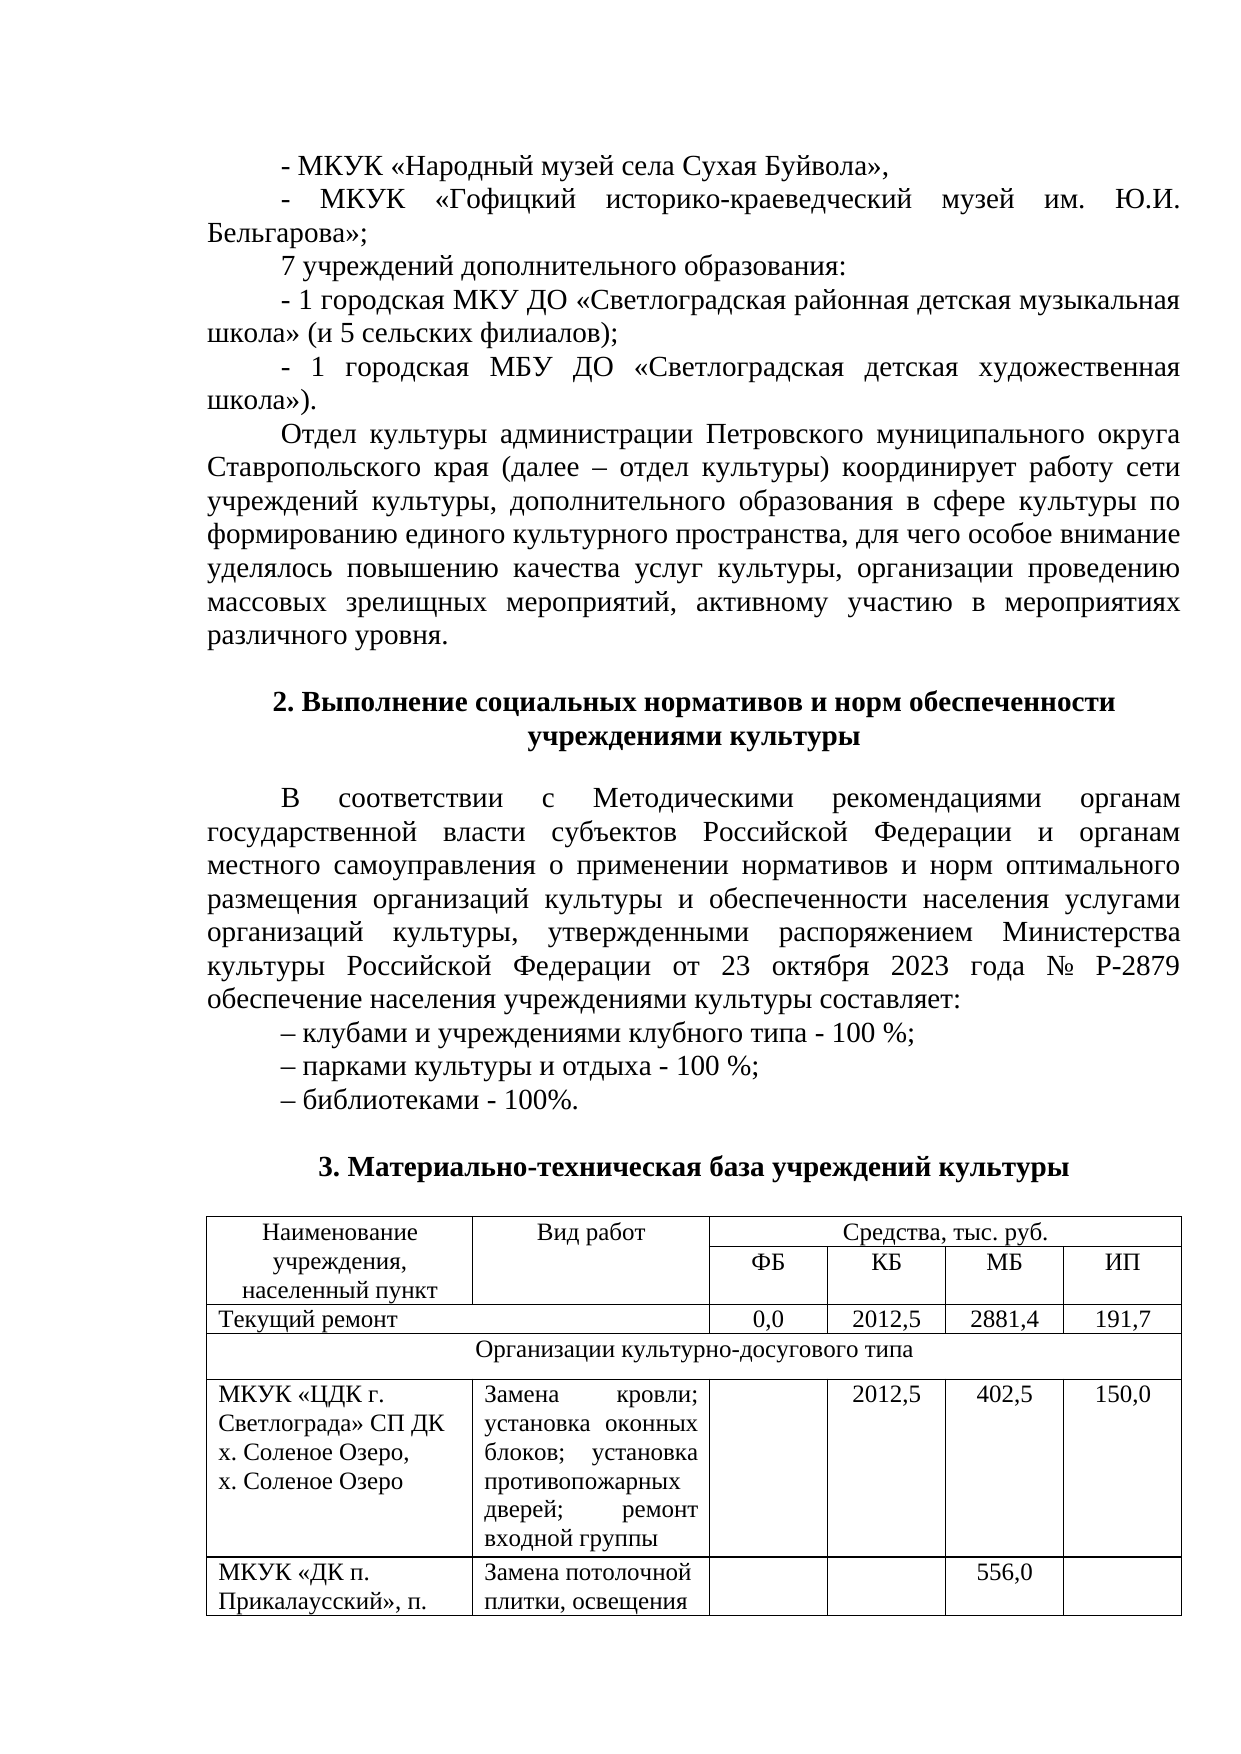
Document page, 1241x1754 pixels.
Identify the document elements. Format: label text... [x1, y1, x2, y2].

table_header Средства, тыс. руб. [710, 1217, 1181, 1246]
text - 1 городская МБУ ДО «Светлоградская детская художественная школа»). [207, 349, 1181, 416]
table_cell 2881,4 [946, 1305, 1063, 1333]
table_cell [473, 1558, 709, 1615]
table_cell ИП [1064, 1247, 1181, 1303]
table_cell МБ [946, 1247, 1063, 1303]
text 7 учреждений дополнительного образования: [207, 248, 1181, 282]
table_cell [207, 1558, 472, 1615]
table_cell Замена кровли; установка оконных блоков; установка противопожарных дверей; ремонт входной группы [473, 1380, 709, 1556]
text - МКУК «Народный музей села Сухая Буйвола», [207, 148, 1181, 181]
table_cell Текущий ремонт [207, 1305, 709, 1333]
text В соответствии с Методическими рекомендациями органам государственной власти субъектов Российской Федерации и органам местного самоуправления о применении нормативов и норм оптимального размещения организаций культуры и обеспеченности населения услугами организаций культуры, утвержденными распоряжением Министерства культуры Российской Федерации от 23 октября 2023 года № Р-2879 обеспечение населения учреждениями культуры составляет: [207, 780, 1181, 1015]
table_cell [1064, 1558, 1181, 1615]
text – библиотеками - 100%. [207, 1082, 1181, 1116]
table_header Наименование учреждения, населенный пункт [207, 1217, 472, 1303]
table_cell 150,0 [1064, 1380, 1181, 1556]
text 2. Выполнение социальных нормативов и норм обеспеченности учреждениями культуры [207, 684, 1181, 751]
table_cell 556,0 [946, 1558, 1063, 1615]
table_cell [828, 1558, 945, 1615]
table_cell ФБ [710, 1247, 827, 1303]
table_cell [710, 1380, 827, 1556]
table_cell 402,5 [946, 1380, 1063, 1556]
table_cell [710, 1558, 827, 1615]
table_header Вид работ [473, 1217, 709, 1303]
text – парками культуры и отдыха - 100 %; [207, 1048, 1181, 1082]
table_cell КБ [828, 1247, 945, 1303]
text Отдел культуры администрации Петровского муниципального округа Ставропольского края (далее – отдел культуры) координирует работу сети учреждений культуры, дополнительного образования в сфере культуры по формированию единого культурного пространства, для чего особое внимание уделялось повышению качества услуг культуры, организации проведению массовых зрелищных мероприятий, активному участию в мероприятиях различного уровня. [207, 416, 1181, 651]
text – клубами и учреждениями клубного типа - 100 %; [207, 1015, 1181, 1048]
table_cell 191,7 [1064, 1305, 1181, 1333]
table_cell 0,0 [710, 1305, 827, 1333]
text - МКУК «Гофицкий историко-краеведческий музей им. Ю.И. Бельгарова»; [207, 181, 1181, 248]
table_cell 2012,5 [828, 1305, 945, 1333]
table_cell МКУК «ЦДК г. Светлограда» СП ДК х. Соленое Озеро, х. Соленое Озеро [207, 1380, 472, 1556]
table_cell Организации культурно-досугового типа [207, 1334, 1181, 1378]
table_cell 2012,5 [828, 1380, 945, 1556]
text 3. Материально-техническая база учреждений культуры [207, 1149, 1181, 1183]
text - 1 городская МКУ ДО «Светлоградская районная детская музыкальная школа» (и 5 сельских филиалов); [207, 282, 1181, 349]
